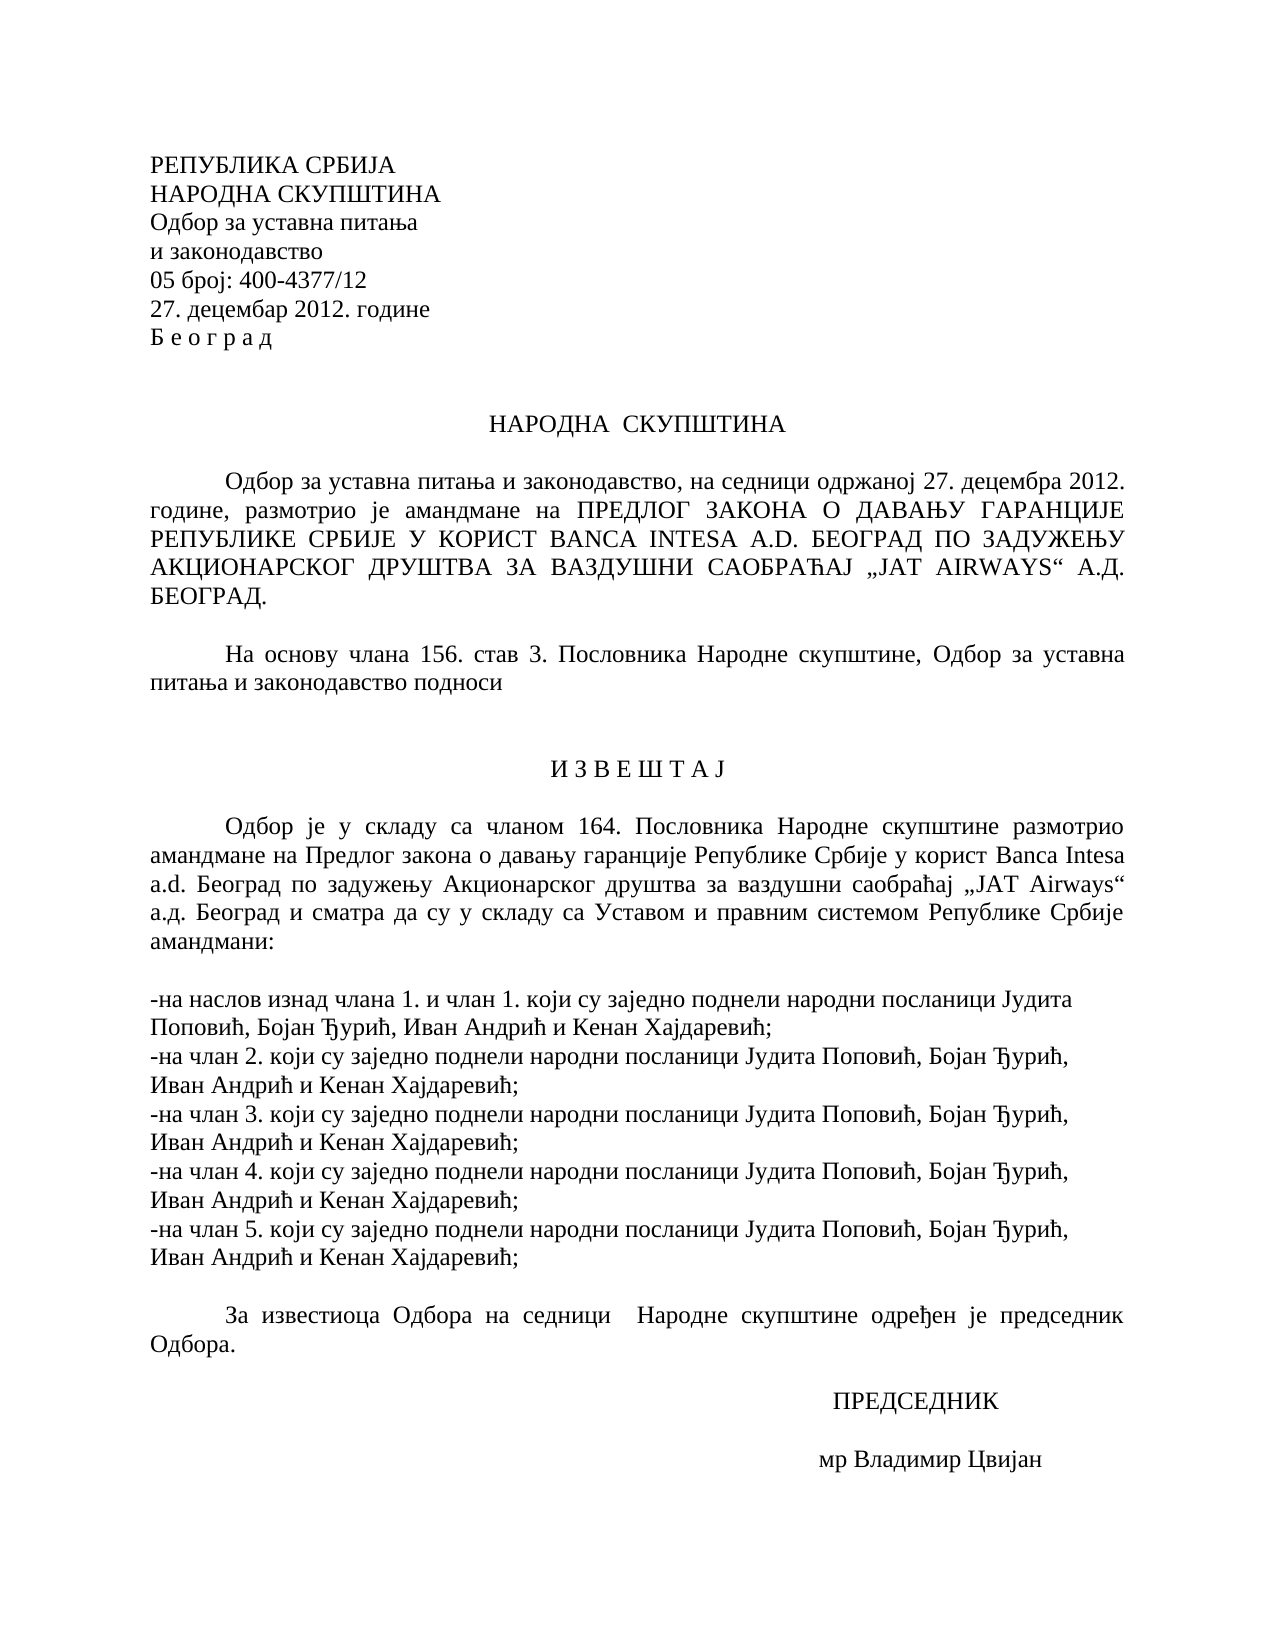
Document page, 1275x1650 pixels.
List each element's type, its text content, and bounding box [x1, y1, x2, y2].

text -на наслов изнад члана 1. и члан 1. који су заједно поднели народни посланици Јудита Поповић, Бојан Ђурић, Иван Андрић и Кенан Хајдаревић; [150, 984, 1125, 1041]
text За известиоца Одбора на седници Народне скупштине одређен је председник Одбора. [150, 1300, 1125, 1357]
text И З В Е Ш Т А Ј [150, 754, 1125, 782]
text Одбор је у складу са чланом 164. Пословника Народне скупштине размотрио амандмане на Предлог закона о давању гаранције Републике Србије у корист Banca Intesa a.d. Београд по задужењу Акционарског друштва за ваздушни саобраћај „JAT Airways“ а.д. Београд и сматра да су у складу са Уставом и правним системом Републике Србије амандмани: [150, 811, 1125, 955]
text НАРОДНА СКУПШТИНА [150, 179, 1125, 207]
text -на члан 3. који су заједно поднели народни посланици Јудита Поповић, Бојан Ђурић, Иван Андрић и Кенан Хајдаревић; [150, 1099, 1125, 1156]
text 05 број: 400-4377/12 [150, 265, 1125, 294]
text На основу члана 156. став 3. Пословника Народне скупштине, Одбор за уставна питања и законодавство подноси [150, 639, 1125, 696]
text РЕПУБЛИКА СРБИЈА [150, 150, 1125, 179]
text Одбор за уставна питања [150, 207, 1125, 236]
text мр Владимир Цвијан [225, 1444, 1125, 1472]
text -на члан 5. који су заједно поднели народни посланици Јудита Поповић, Бојан Ђурић, Иван Андрић и Кенан Хајдаревић; [150, 1214, 1125, 1271]
text НАРОДНА СКУПШТИНА [150, 409, 1125, 437]
text 27. децембар 2012. године [150, 294, 1125, 322]
text Б е о г р а д [150, 322, 1125, 351]
text и законодавство [150, 236, 1125, 265]
text -на члан 2. који су заједно поднели народни посланици Јудита Поповић, Бојан Ђурић, Иван Андрић и Кенан Хајдаревић; [150, 1041, 1125, 1099]
text -на члан 4. који су заједно поднели народни посланици Јудита Поповић, Бојан Ђурић, Иван Андрић и Кенан Хајдаревић; [150, 1156, 1125, 1214]
text ПРЕДСЕДНИК [150, 1386, 1125, 1415]
text Одбор за уставна питања и законодавство, на седници одржаној 27. децембра 2012. године, размотрио је амандмане на ПРЕДЛОГ ЗАКОНА О ДАВАЊУ ГАРАНЦИЈЕ РЕПУБЛИКЕ СРБИЈЕ У КОРИСТ BANCA INTESA A.D. БЕОГРАД ПО ЗАДУЖЕЊУ АКЦИОНАРСКОГ ДРУШТВА ЗА ВАЗДУШНИ САОБРАЋАЈ „JAT AIRWAYS“ А.Д. БЕОГРАД. [150, 466, 1125, 610]
